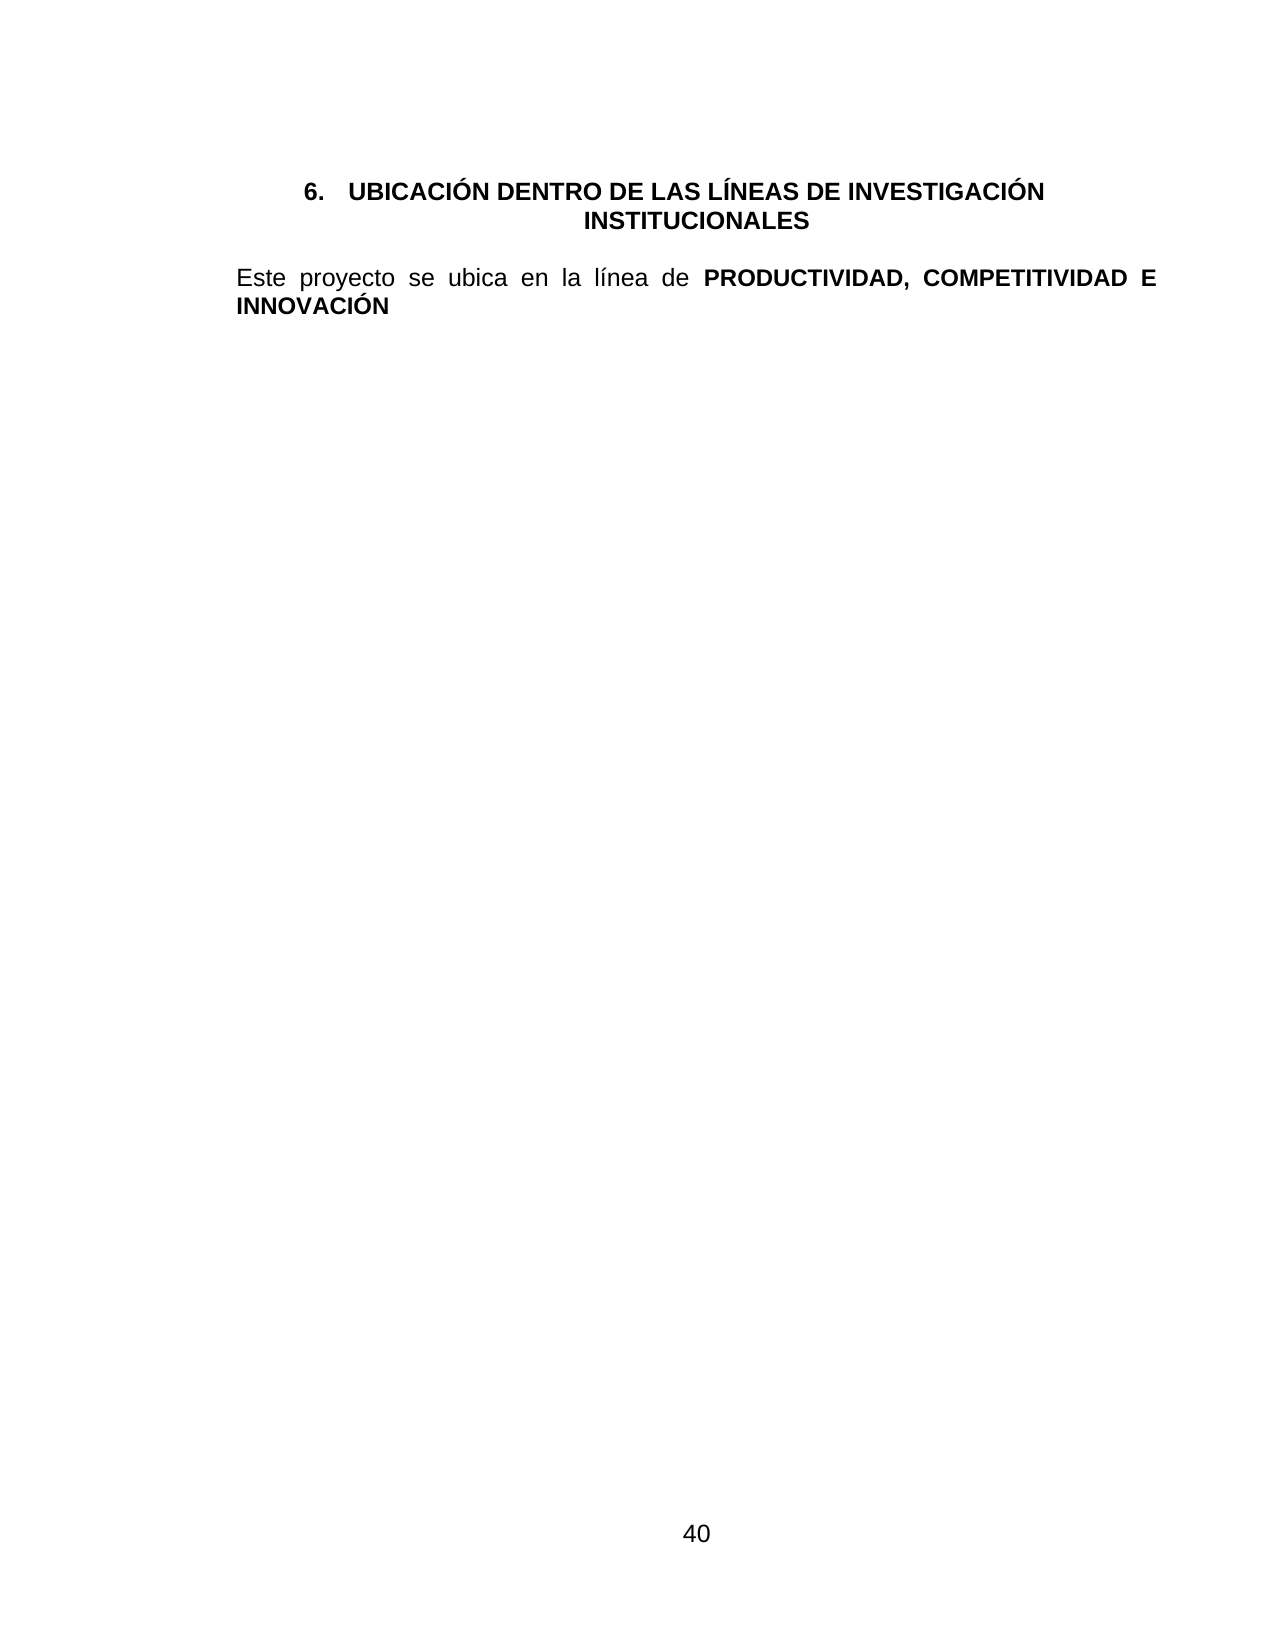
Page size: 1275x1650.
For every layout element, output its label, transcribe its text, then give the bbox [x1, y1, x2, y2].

subtitle Ubicación dentro de las líneas de investigación institucionales [192, 177, 1157, 235]
text Este proyecto se ubica en la línea de PRODUCTIVIDAD, COMPETITIVIDAD E INNOVACIÓN [236, 263, 1157, 320]
